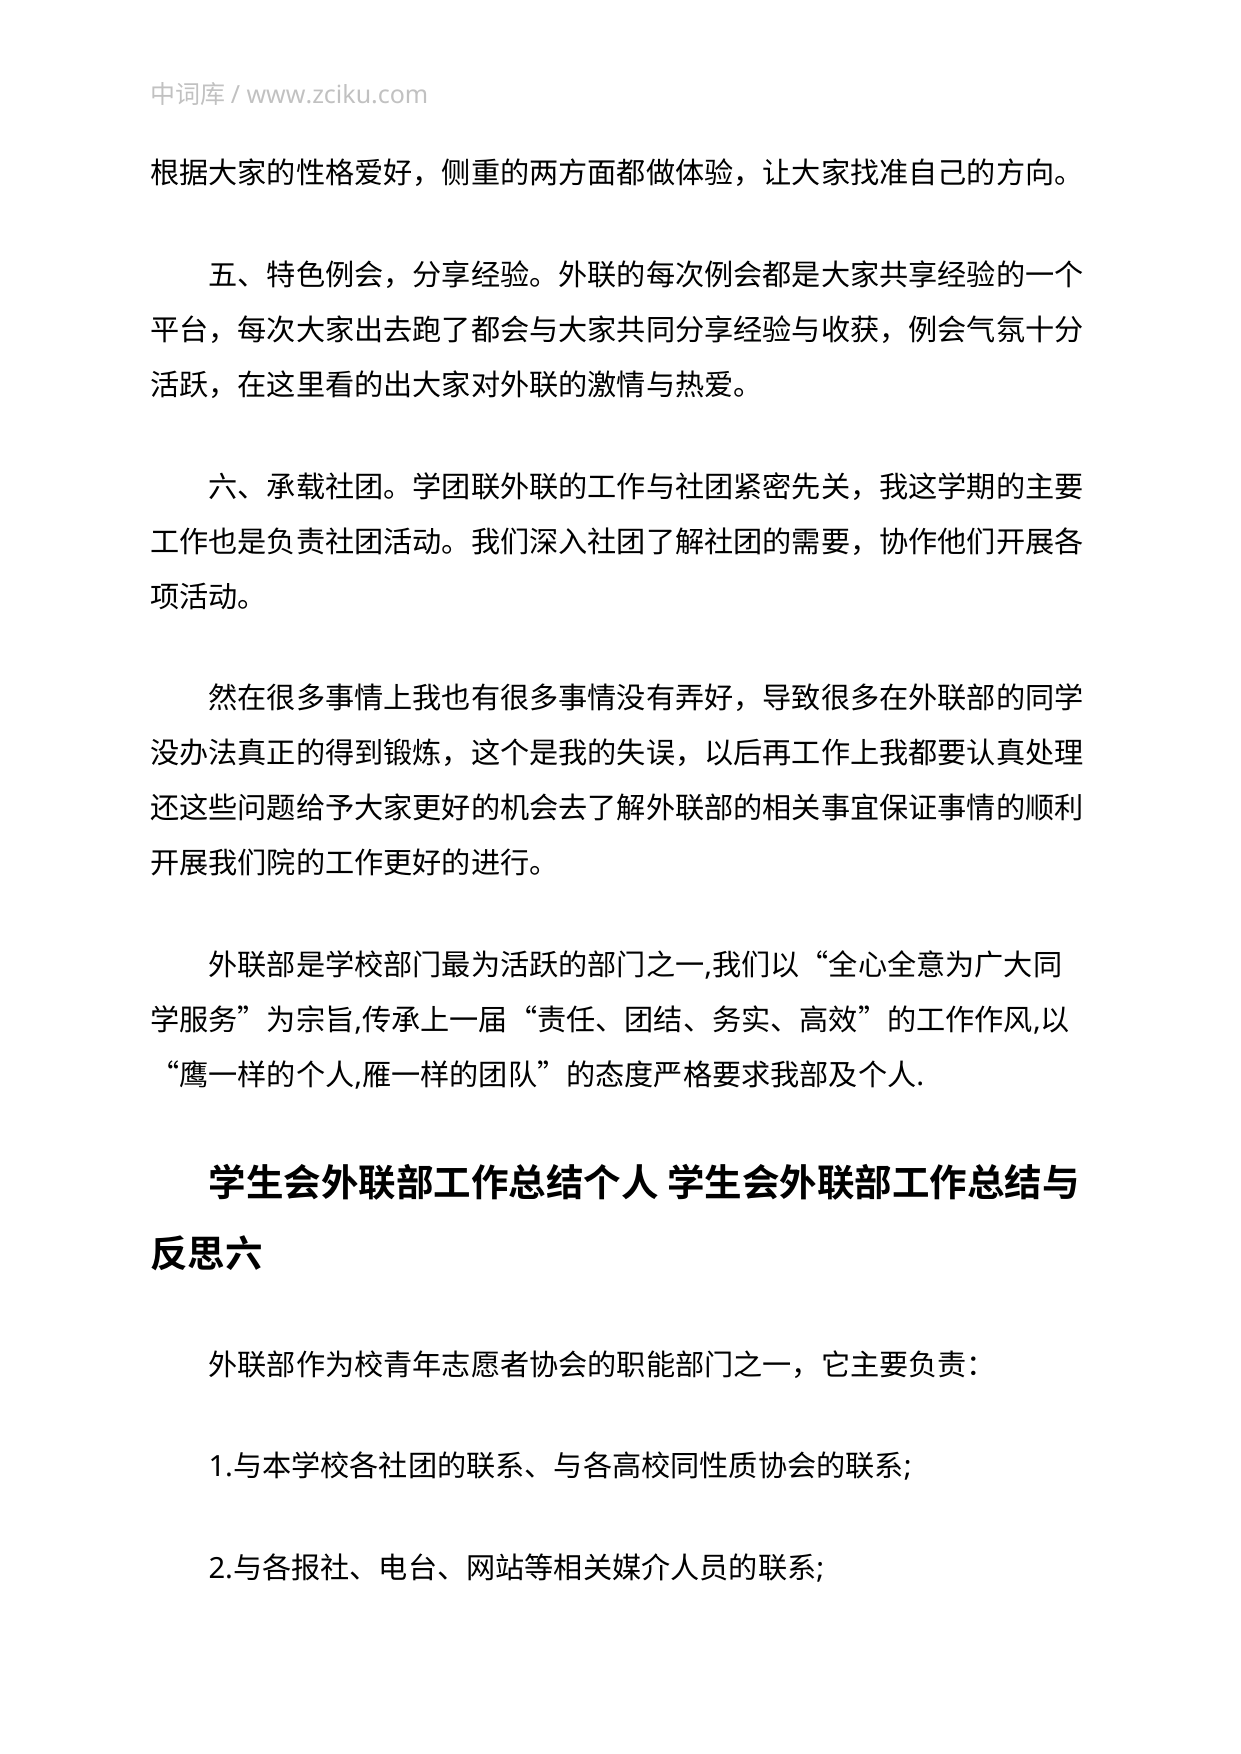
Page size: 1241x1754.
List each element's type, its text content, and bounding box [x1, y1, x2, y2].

text 外联部是学校部门最为活跃的部门之一,我们以“全心全意为广大同学服务”为宗旨,传承上一届“责任、团结、务实、高效”的工作作风,以“鹰一样的个人,雁一样的团队”的态度严格要求我部及个人. [150, 941, 1090, 1094]
text 外联部作为校青年志愿者协会的职能部门之一，它主要负责： [150, 1341, 1090, 1383]
text 五、特色例会，分享经验。外联的每次例会都是大家共享经验的一个平台，每次大家出去跑了都会与大家共同分享经验与收获，例会气氛十分活跃，在这里看的出大家对外联的激情与热爱。 [150, 252, 1090, 404]
text 1.与本学校各社团的联系、与各高校同性质协会的联系; [150, 1443, 1090, 1485]
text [150, 150, 1090, 192]
text 2.与各报社、电台、网站等相关媒介人员的联系; [150, 1545, 1090, 1587]
text 学生会外联部工作总结个人 学生会外联部工作总结与反思六 [150, 1153, 1090, 1278]
text 然在很多事情上我也有很多事情没有弄好，导致很多在外联部的同学没办法真正的得到锻炼，这个是我的失误，以后再工作上我都要认真处理还这些问题给予大家更好的机会去了解外联部的相关事宜保证事情的顺利开展我们院的工作更好的进行。 [150, 675, 1090, 882]
text 六、承载社团。学团联外联的工作与社团紧密先关，我这学期的主要工作也是负责社团活动。我们深入社团了解社团的需要，协作他们开展各项活动。 [150, 463, 1090, 615]
